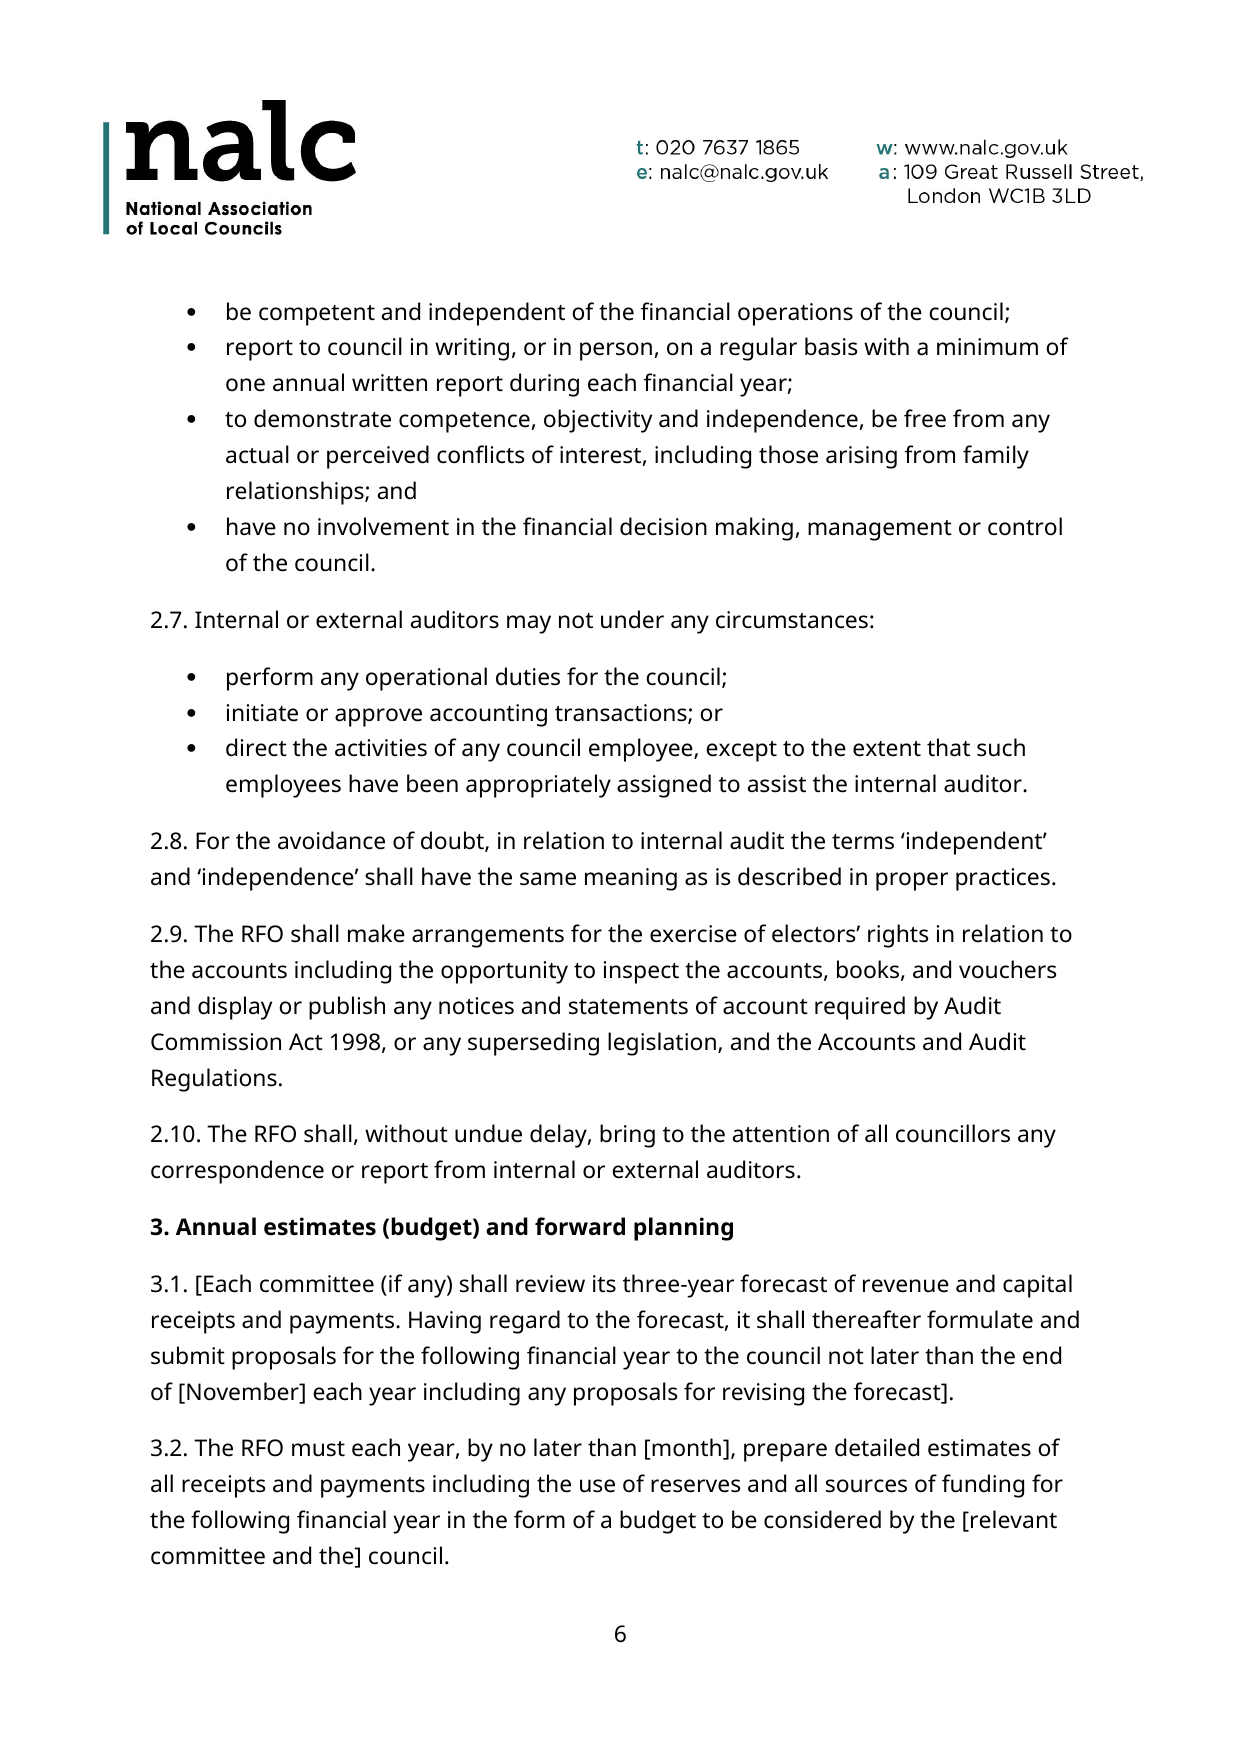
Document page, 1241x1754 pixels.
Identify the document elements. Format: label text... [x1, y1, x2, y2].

text 2.9. The RFO shall make arrangements for the exercise of electors’ rights in relation to the accounts including the opportunity to inspect the accounts, books, and vouchers and display or publish any notices and statements of account required by Audit Commission Act 1998, or any superseding legislation, and the Accounts and Audit Regulations. [150, 918, 1090, 1093]
text 2.7. Internal or external auditors may not under any circumstances: [150, 604, 1090, 635]
picture [103, 100, 1144, 235]
list direct the activities of any council employee, except to the extent that such employees have been appropriately assigned to assist the internal auditor. [187, 732, 1090, 799]
list have no involvement in the financial decision making, management or control of the council. [187, 511, 1090, 578]
list initiate or approve accounting transactions; or [187, 696, 1090, 728]
list be competent and independent of the financial operations of the council; [187, 295, 1090, 327]
list to demonstrate competence, objectivity and independence, be free from any actual or perceived conflicts of interest, including those arising from family relationships; and [187, 403, 1090, 506]
text 3.2. The RFO must each year, by no later than [month], prepare detailed estimates of all receipts and payments including the use of reserves and all sources of funding for the following financial year in the form of a budget to be considered by the [relevant committee and the] council. [150, 1432, 1090, 1571]
text 3. Annual estimates (budget) and forward planning [150, 1211, 1090, 1242]
text 3.1. [Each committee (if any) shall review its three-year forecast of revenue and capital receipts and payments. Having regard to the forecast, it shall thereafter formulate and submit proposals for the following financial year to the council not later than the end of [November] each year including any proposals for revising the forecast]. [150, 1268, 1090, 1407]
list perform any operational duties for the council; [187, 661, 1090, 692]
text 2.10. The RFO shall, without undue delay, bring to the attention of all councillors any correspondence or report from internal or external auditors. [150, 1118, 1090, 1186]
text 2.8. For the avoidance of doubt, in relation to internal audit the terms ‘independent’ and ‘independence’ shall have the same meaning as is described in proper practices. [150, 825, 1090, 892]
list report to council in writing, or in person, on a regular basis with a minimum of one annual written report during each financial year; [187, 331, 1090, 398]
